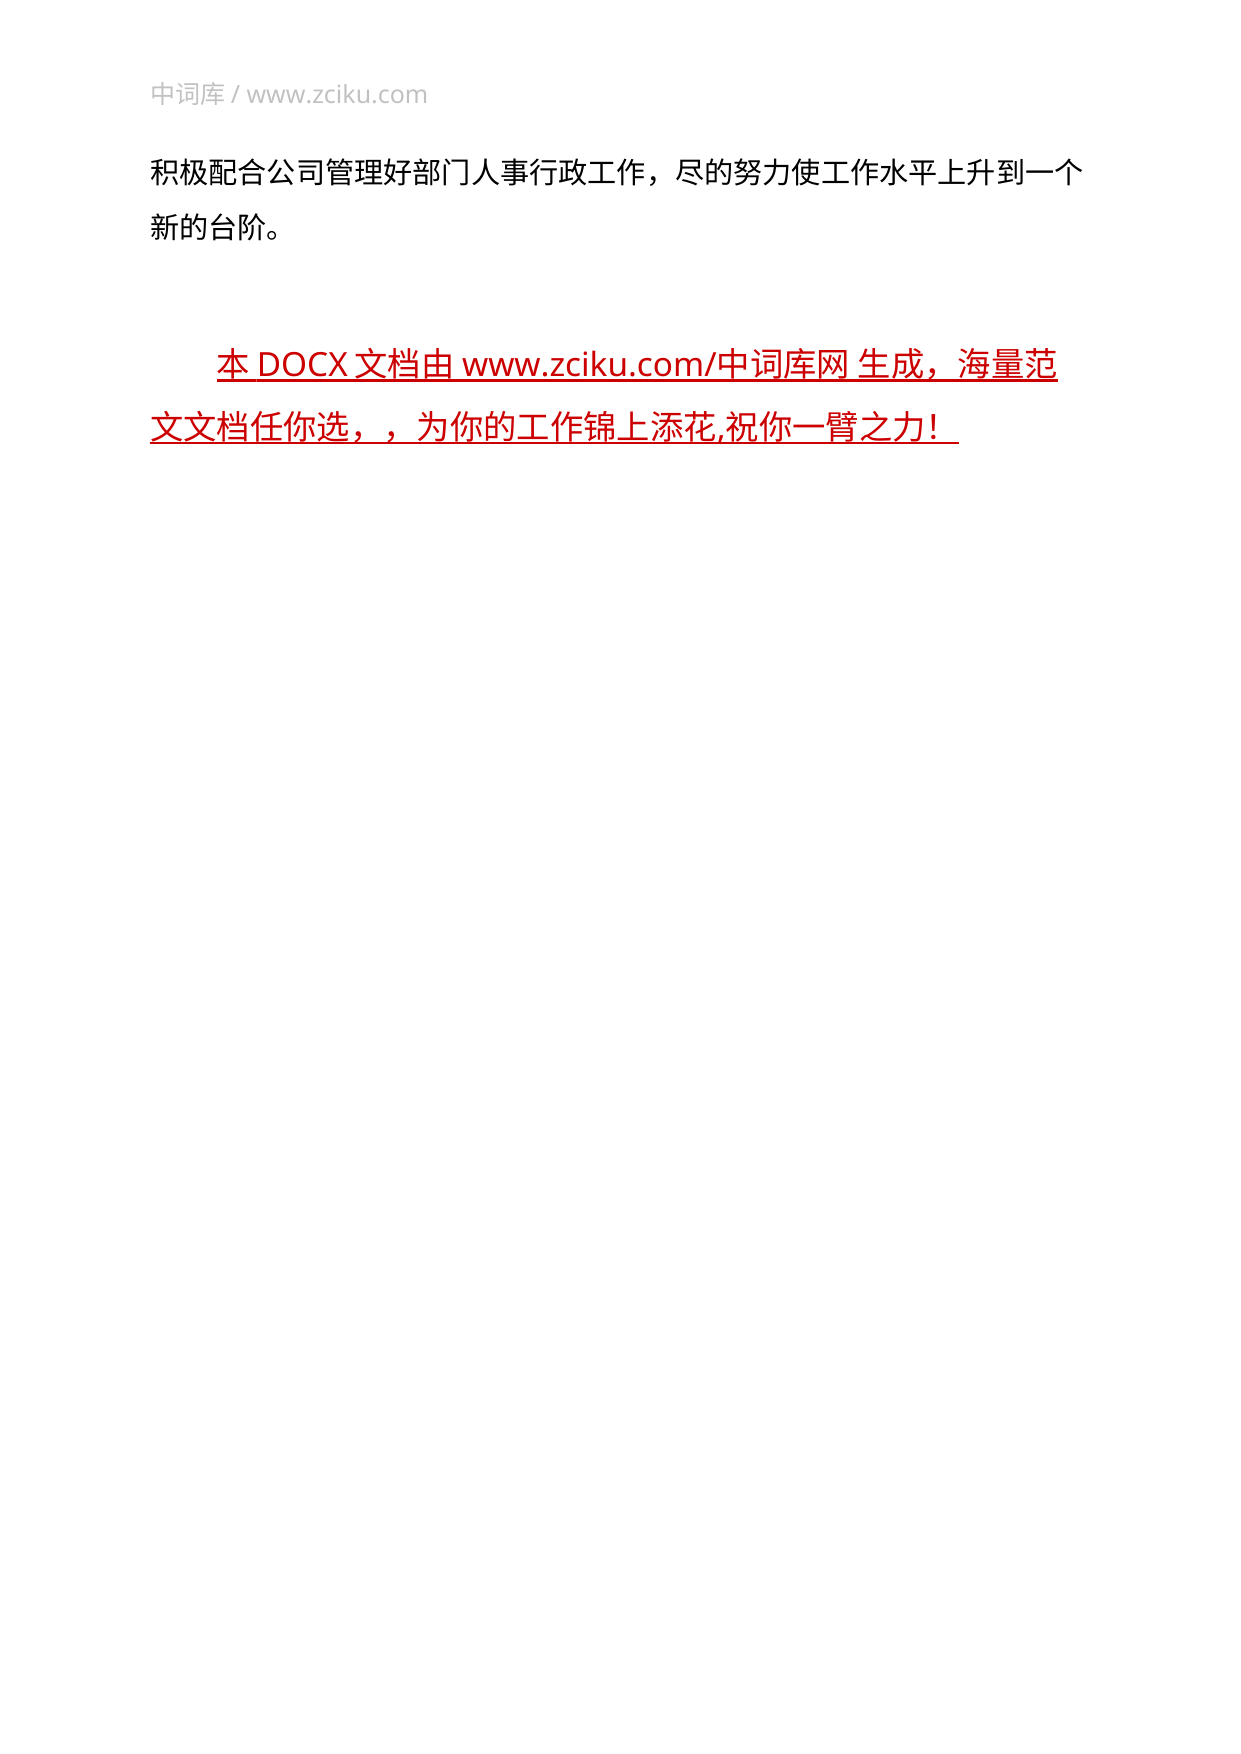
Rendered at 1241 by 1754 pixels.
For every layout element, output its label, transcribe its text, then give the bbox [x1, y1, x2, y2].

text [150, 150, 1090, 247]
text 本DOCX文档由 www.zciku.com/中词库网 生成，海量范文文档任你选，，为你的工作锦上添花,祝你一臂之力！ [150, 338, 1090, 449]
